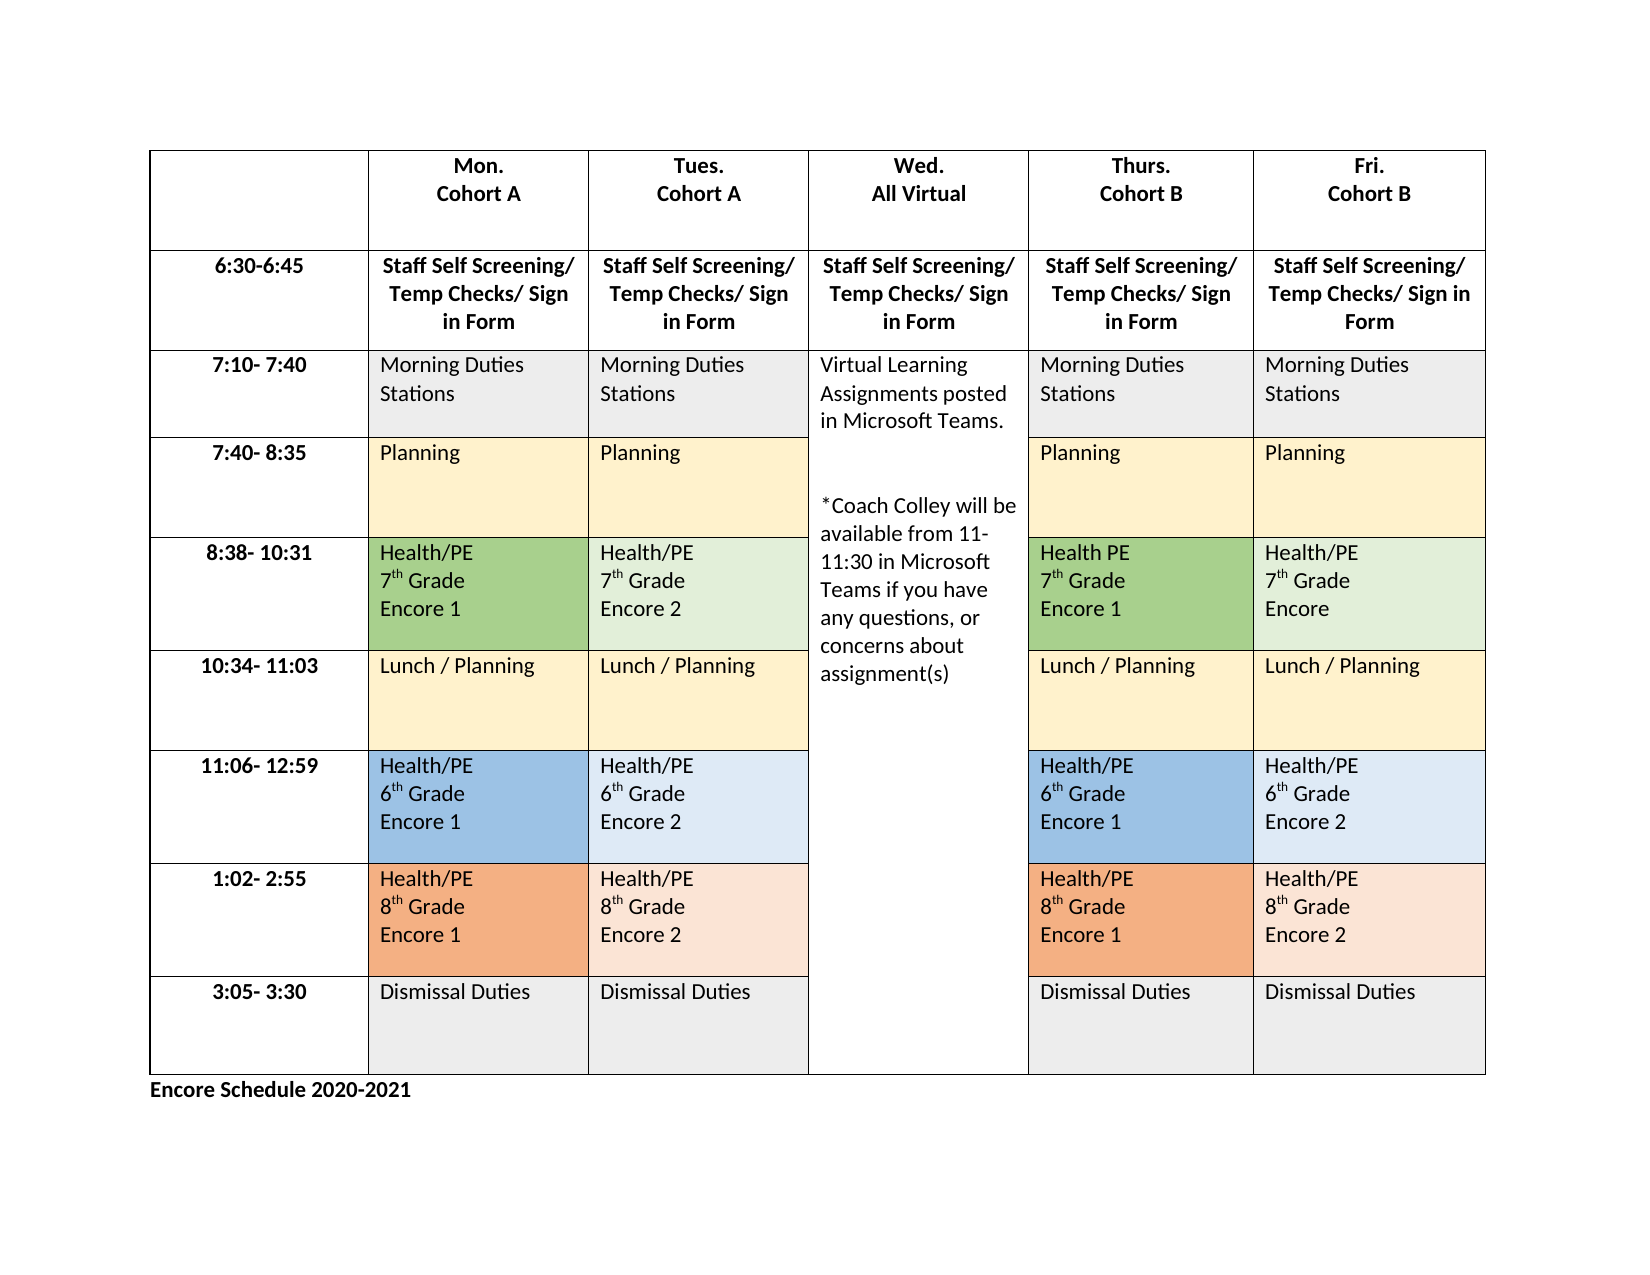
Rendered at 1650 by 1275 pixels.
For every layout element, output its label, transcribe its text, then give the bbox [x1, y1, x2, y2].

table_cell 6:30-6:45 [151, 251, 368, 349]
table_cell 3:05- 3:30 [151, 977, 368, 1074]
table_cell 11:06- 12:59 [151, 751, 368, 863]
table_cell Health/PE 8th Grade Encore 2 [589, 864, 808, 976]
table_cell 8:38- 10:31 [151, 538, 368, 650]
table_header Thurs. Cohort B [1029, 151, 1253, 250]
table_cell Staff Self Screening/ Temp Checks/ Sign in Form [809, 251, 1028, 349]
table_header Fri. Cohort B [1254, 151, 1485, 250]
table_cell Health PE 7th Grade Encore 1 [1029, 538, 1253, 650]
table_cell Virtual Learning Assignments posted in Microsoft Teams. *Coach Colley will be available from 11-11:30 in Microsoft Teams if you have any questions, or concerns about assignment(s) [809, 351, 1028, 1074]
table_cell Dismissal Duties [589, 977, 808, 1074]
table_header Tues. Cohort A [589, 151, 808, 250]
table_cell Health/PE 6th Grade Encore 1 [369, 751, 588, 863]
table_cell Morning Duties Stations [589, 351, 808, 437]
table_cell Planning [589, 438, 808, 537]
table_cell Dismissal Duties [369, 977, 588, 1074]
table_cell Dismissal Duties [1254, 977, 1485, 1074]
table_cell 7:10- 7:40 [151, 351, 368, 437]
table_cell Lunch / Planning [369, 651, 588, 750]
table_cell Morning Duties Stations [1254, 351, 1485, 437]
table_cell Planning [369, 438, 588, 537]
table_cell Lunch / Planning [589, 651, 808, 750]
table_cell 7:40- 8:35 [151, 438, 368, 537]
table_cell Health/PE 8th Grade Encore 1 [369, 864, 588, 976]
table_cell Lunch / Planning [1029, 651, 1253, 750]
table_cell Health/PE 8th Grade Encore 2 [1254, 864, 1485, 976]
table_cell Morning Duties Stations [369, 351, 588, 437]
table_cell 10:34- 11:03 [151, 651, 368, 750]
table_cell Health/PE 6th Grade Encore 2 [1254, 751, 1485, 863]
table_cell Health/PE 7th Grade Encore [1254, 538, 1485, 650]
table_cell Lunch / Planning [1254, 651, 1485, 750]
table_cell Morning Duties Stations [1029, 351, 1253, 437]
table_cell Staff Self Screening/ Temp Checks/ Sign in Form [369, 251, 588, 349]
text Encore Schedule 2020-2021 [150, 1075, 1500, 1103]
table_cell Dismissal Duties [1029, 977, 1253, 1074]
table_header Wed. All Virtual [809, 151, 1028, 250]
table_header [151, 151, 368, 250]
table_cell Health/PE 7th Grade Encore 1 [369, 538, 588, 650]
table_cell Staff Self Screening/ Temp Checks/ Sign in Form [589, 251, 808, 349]
table_cell Health/PE 7th Grade Encore 2 [589, 538, 808, 650]
table_cell Staff Self Screening/ Temp Checks/ Sign in Form [1254, 251, 1485, 349]
table_cell Planning [1254, 438, 1485, 537]
table_cell 1:02- 2:55 [151, 864, 368, 976]
table_cell Staff Self Screening/ Temp Checks/ Sign in Form [1029, 251, 1253, 349]
table_cell Health/PE 6th Grade Encore 2 [589, 751, 808, 863]
table_cell Health/PE 6th Grade Encore 1 [1029, 751, 1253, 863]
table_cell Planning [1029, 438, 1253, 537]
table_header Mon. Cohort A [369, 151, 588, 250]
table_cell Health/PE 8th Grade Encore 1 [1029, 864, 1253, 976]
